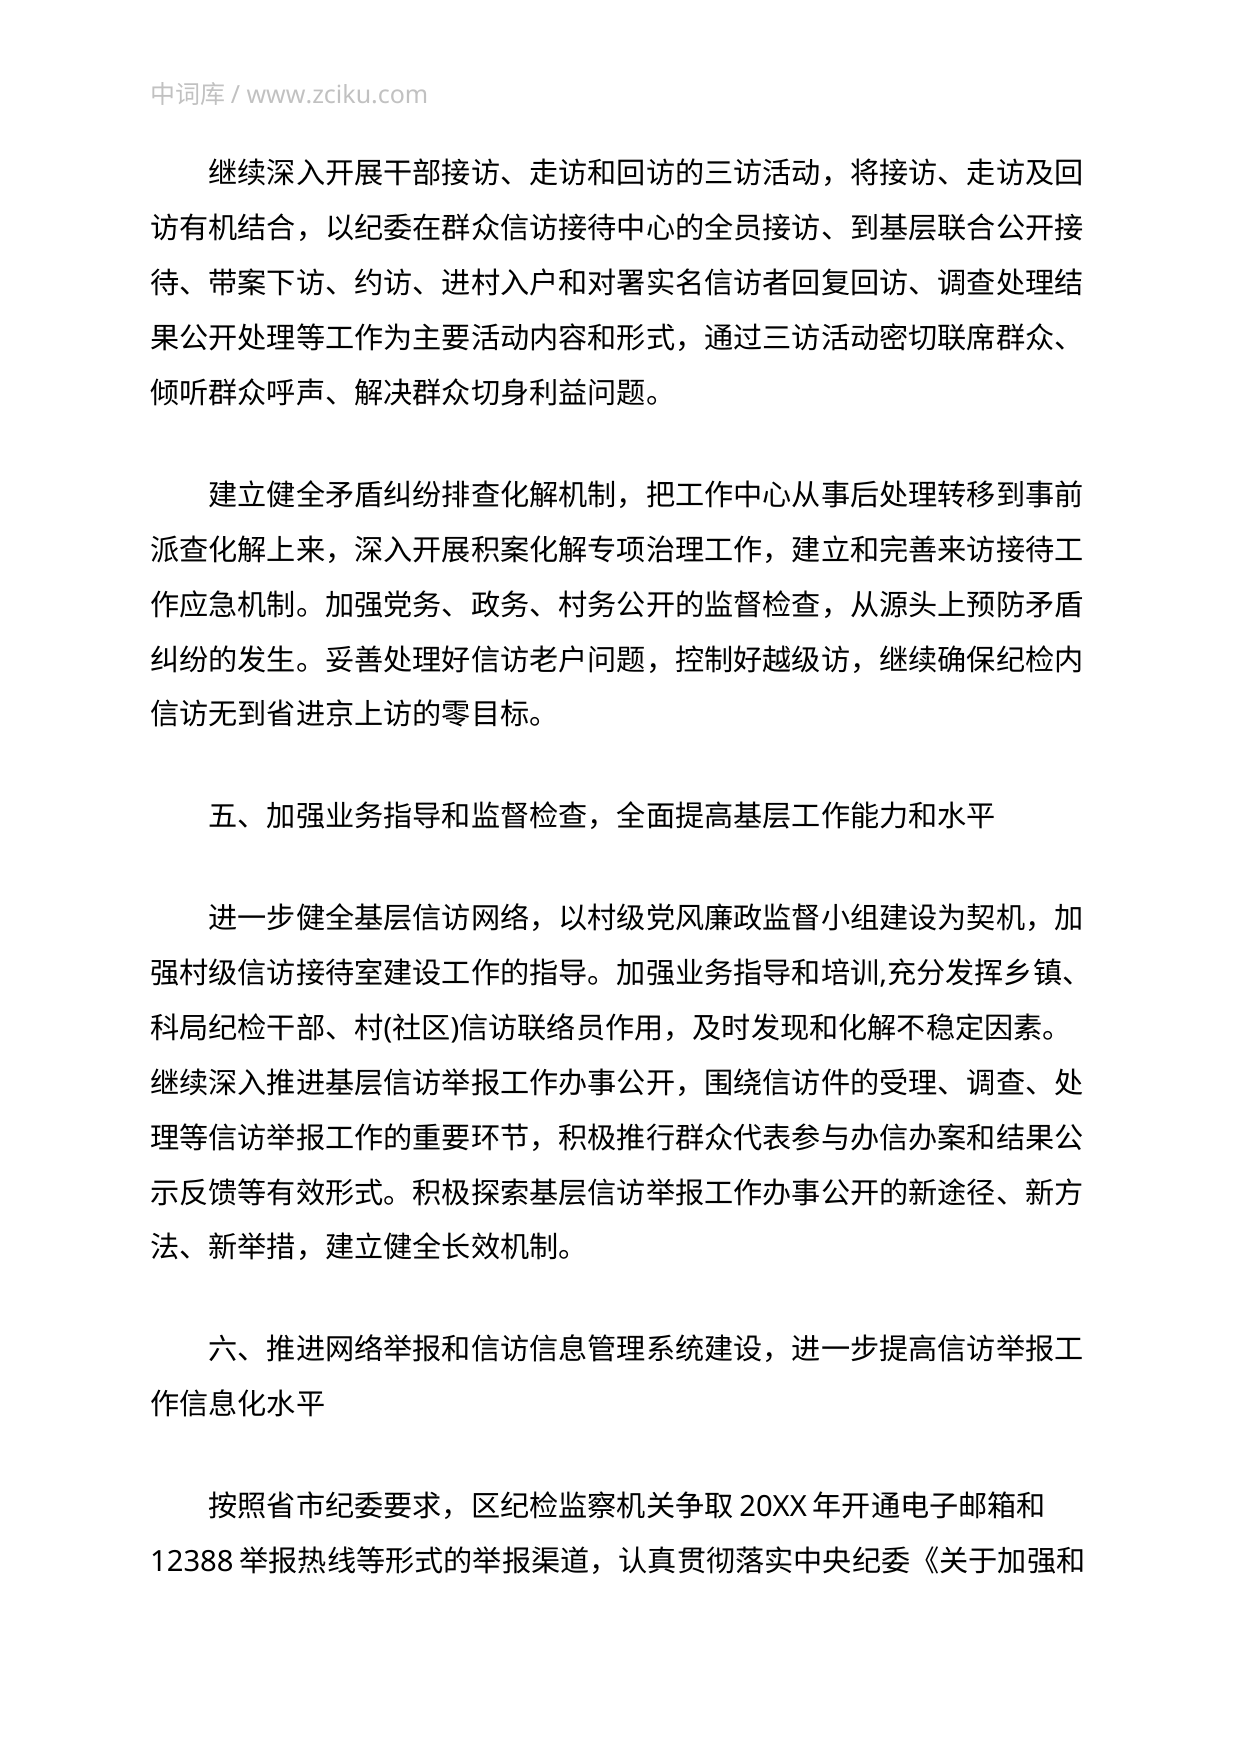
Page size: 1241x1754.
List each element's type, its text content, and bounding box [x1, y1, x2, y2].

text 继续深入开展干部接访、走访和回访的三访活动，将接访、走访及回访有机结合，以纪委在群众信访接待中心的全员接访、到基层联合公开接待、带案下访、约访、进村入户和对署实名信访者回复回访、调查处理结果公开处理等工作为主要活动内容和形式，通过三访活动密切联席群众、倾听群众呼声、解决群众切身利益问题。 [150, 150, 1090, 412]
text 建立健全矛盾纠纷排查化解机制，把工作中心从事后处理转移到事前派查化解上来，深入开展积案化解专项治理工作，建立和完善来访接待工作应急机制。加强党务、政务、村务公开的监督检查，从源头上预防矛盾纠纷的发生。妥善处理好信访老户问题，控制好越级访，继续确保纪检内信访无到省进京上访的零目标。 [150, 471, 1090, 733]
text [150, 1482, 1090, 1580]
text 五、加强业务指导和监督检查，全面提高基层工作能力和水平 [150, 793, 1090, 835]
text 六、推进网络举报和信访信息管理系统建设，进一步提高信访举报工作信息化水平 [150, 1326, 1090, 1423]
text 进一步健全基层信访网络，以村级党风廉政监督小组建设为契机，加强村级信访接待室建设工作的指导。加强业务指导和培训,充分发挥乡镇、科局纪检干部、村(社区)信访联络员作用，及时发现和化解不稳定因素。继续深入推进基层信访举报工作办事公开，围绕信访件的受理、调查、处理等信访举报工作的重要环节，积极推行群众代表参与办信办案和结果公示反馈等有效形式。积极探索基层信访举报工作办事公开的新途径、新方法、新举措，建立健全长效机制。 [150, 894, 1090, 1266]
